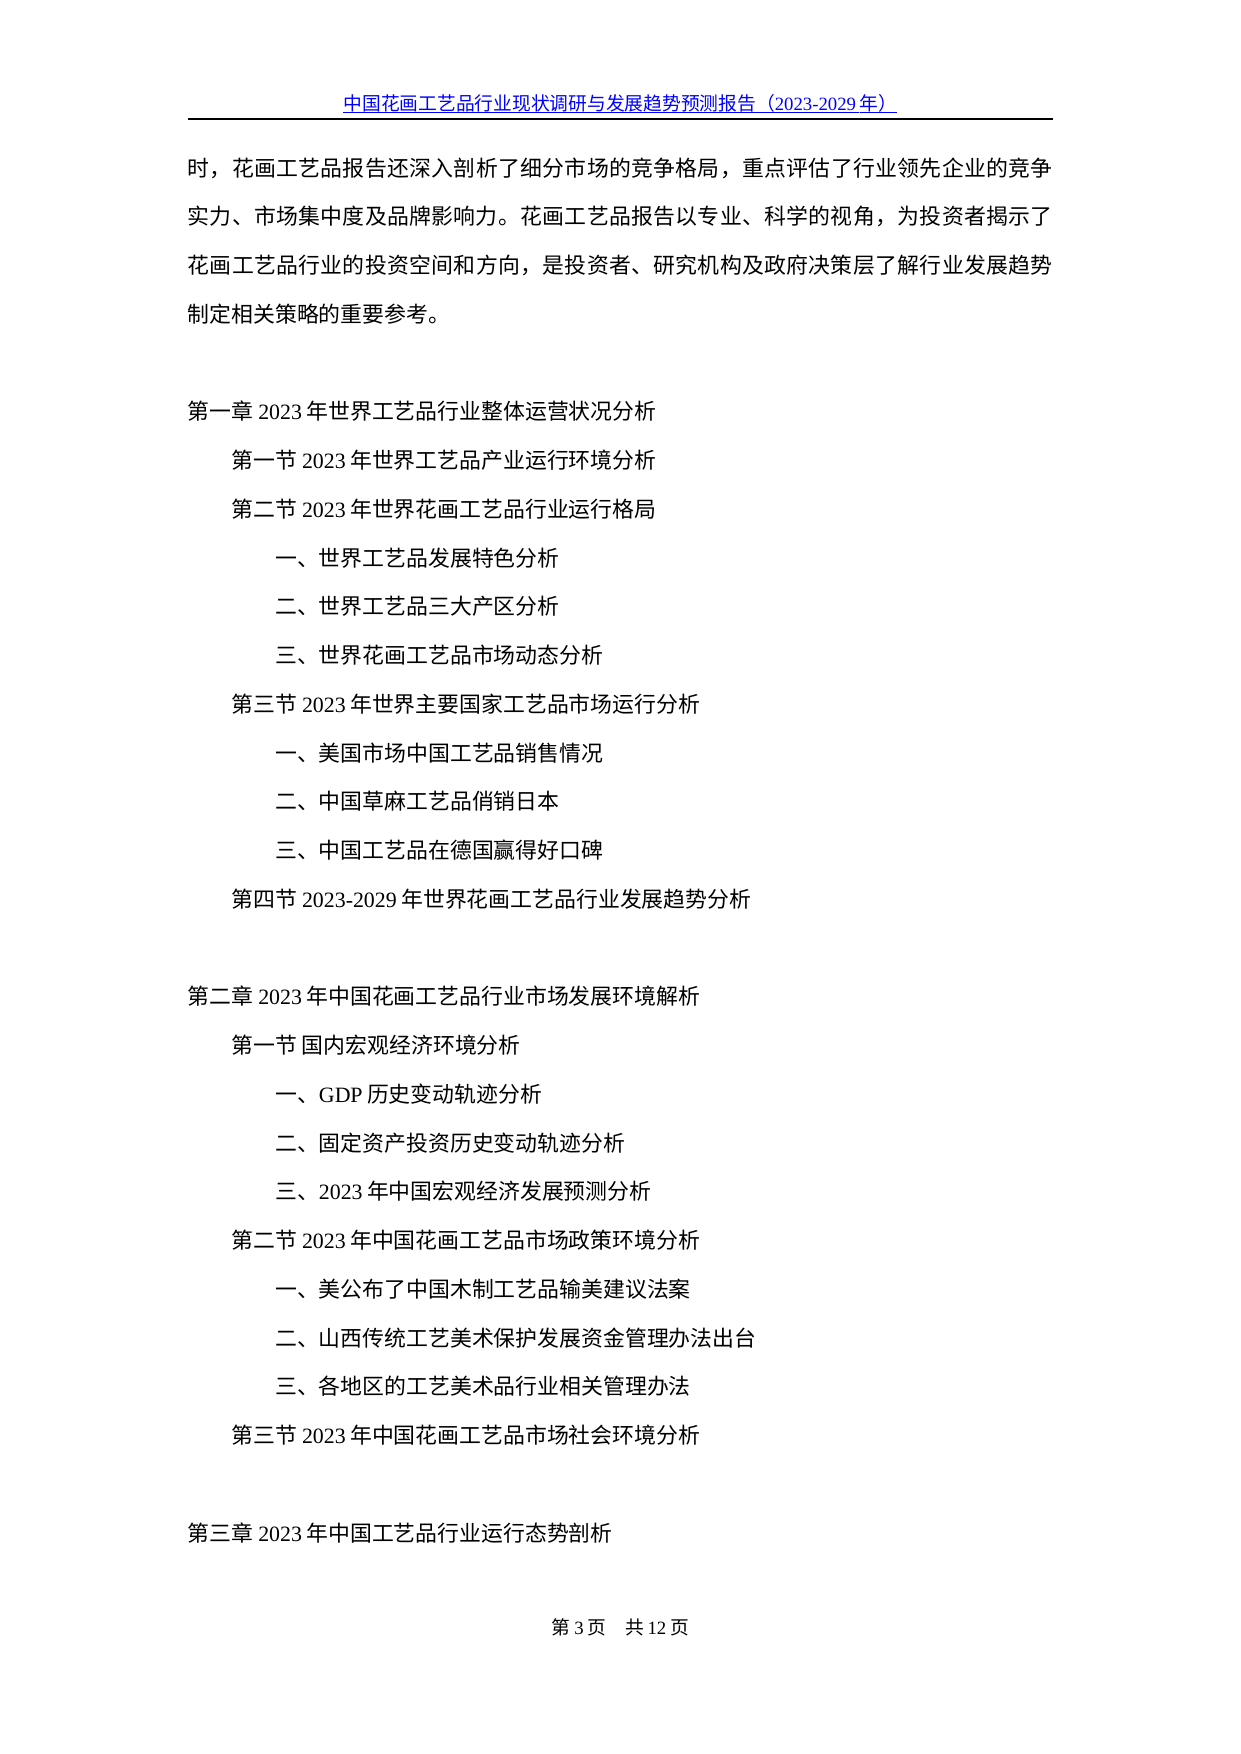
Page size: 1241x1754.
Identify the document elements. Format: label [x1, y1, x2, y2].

text [187, 150, 1053, 1548]
